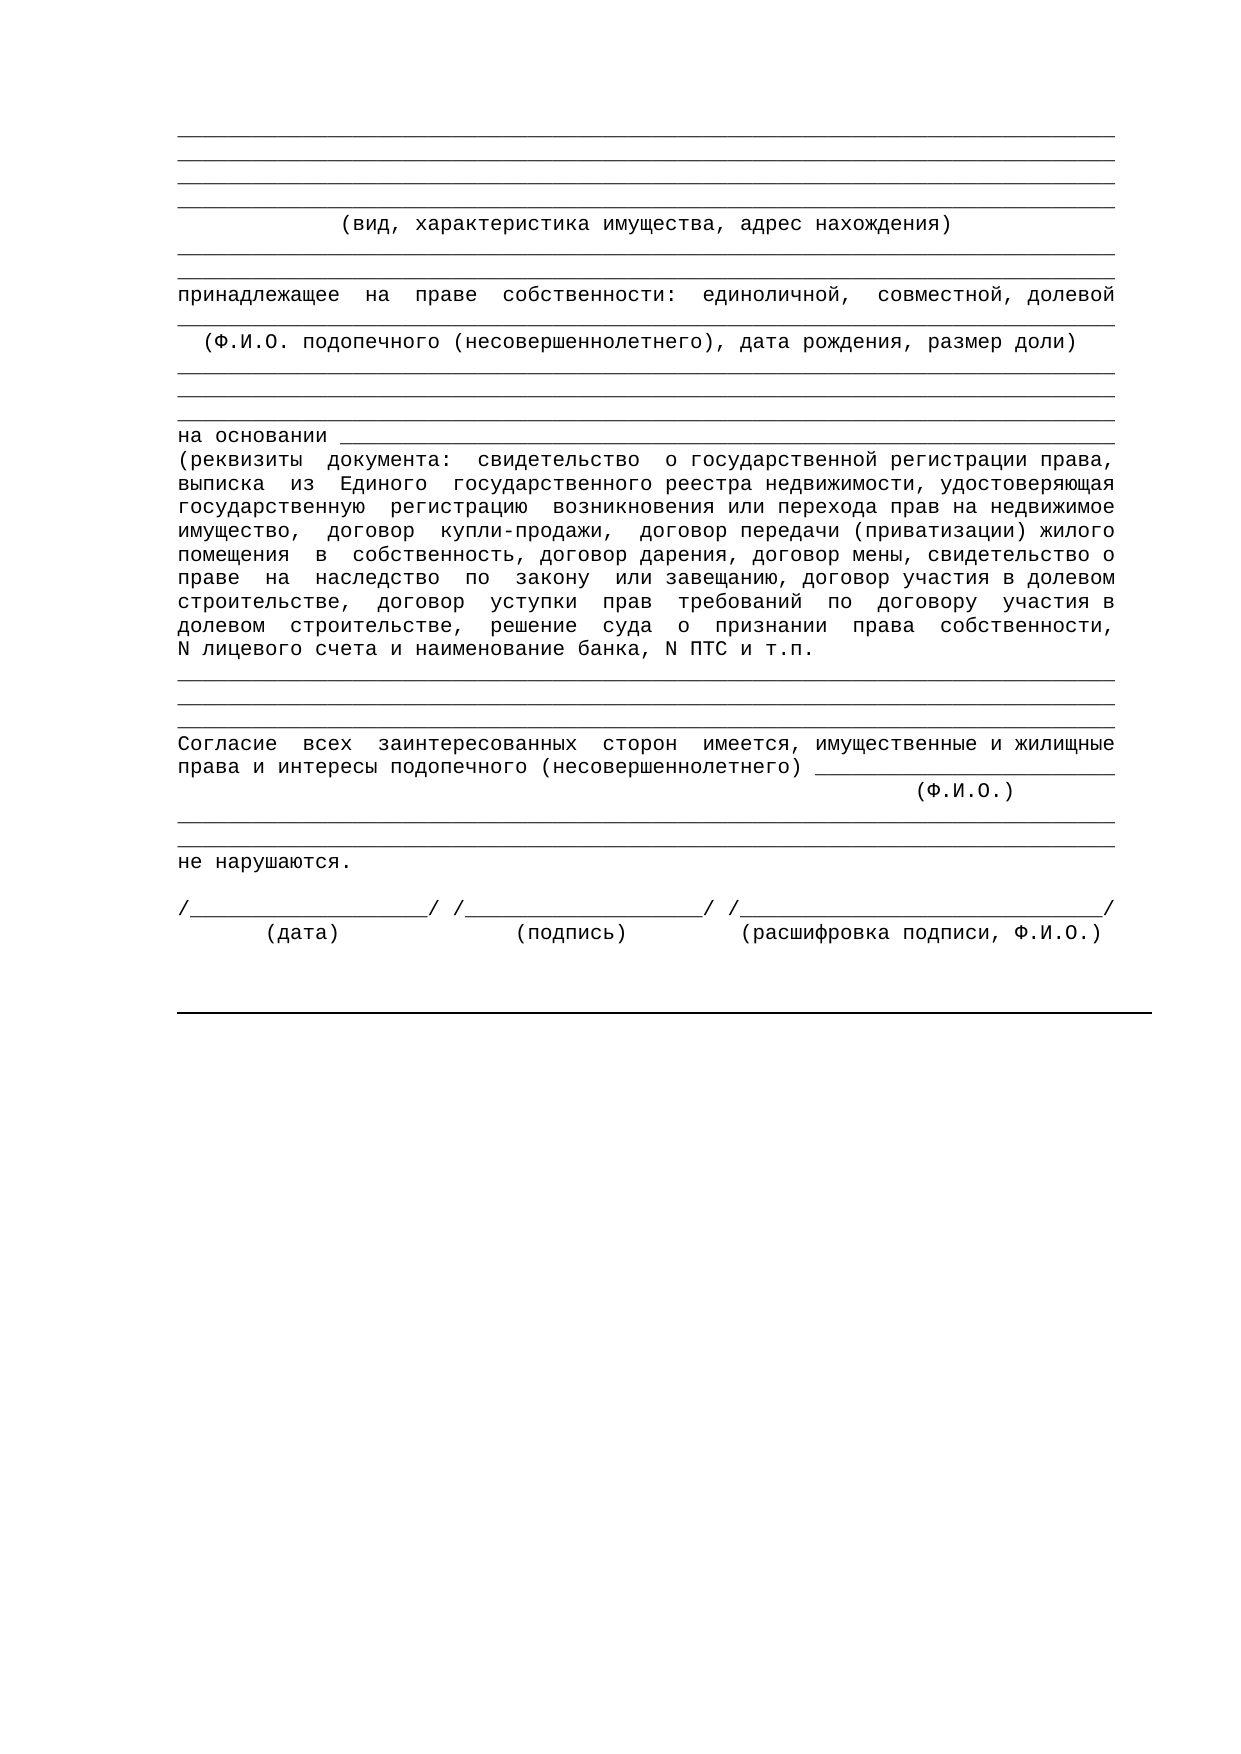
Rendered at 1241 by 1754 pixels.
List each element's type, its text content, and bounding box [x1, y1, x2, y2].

text права и интересы подопечного (несовершеннолетнего) ________________________ [177, 757, 1152, 780]
text ___________________________________________________________________________ [177, 402, 1152, 426]
text ___________________________________________________________________________ [177, 236, 1152, 260]
text государственную регистрацию возникновения или перехода прав на недвижимое [177, 496, 1152, 520]
text принадлежащее на праве собственности: единоличной, совместной, долевой [177, 284, 1152, 307]
text имущество, договор купли-продажи, договор передачи (приватизации) жилого [177, 520, 1152, 544]
text ___________________________________________________________________________ [177, 142, 1152, 165]
text ___________________________________________________________________________ [177, 709, 1152, 733]
text помещения в собственность, договор дарения, договор мены, свидетельство о [177, 544, 1152, 567]
text ___________________________________________________________________________ [177, 378, 1152, 402]
text (Ф.И.О. подопечного (несовершеннолетнего), дата рождения, размер доли) [177, 331, 1152, 354]
text (реквизиты документа: свидетельство о государственной регистрации права, [177, 449, 1152, 473]
text /___________________/ /___________________/ /_____________________________/ [177, 898, 1152, 922]
text ___________________________________________________________________________ [177, 260, 1152, 284]
text праве на наследство по закону или завещанию, договор участия в долевом [177, 567, 1152, 591]
text строительстве, договор уступки прав требований по договору участия в [177, 591, 1152, 615]
text выписка из Единого государственного реестра недвижимости, удостоверяющая [177, 473, 1152, 496]
text (вид, характеристика имущества, адрес нахождения) [177, 213, 1152, 236]
text ___________________________________________________________________________ [177, 165, 1152, 189]
text ___________________________________________________________________________ [177, 118, 1152, 142]
text ___________________________________________________________________________ [177, 827, 1152, 851]
text долевом строительстве, решение суда о признании права собственности, [177, 615, 1152, 638]
text Согласие всех заинтересованных сторон имеется, имущественные и жилищные [177, 733, 1152, 757]
text (дата) (подпись) (расшифровка подписи, Ф.И.О.) [177, 922, 1152, 946]
text N лицевого счета и наименование банка, N ПТС и т.п. [177, 638, 1152, 662]
text на основании ______________________________________________________________ [177, 426, 1152, 449]
text ___________________________________________________________________________ [177, 804, 1152, 827]
text ___________________________________________________________________________ [177, 686, 1152, 709]
text ___________________________________________________________________________ [177, 662, 1152, 686]
text ___________________________________________________________________________ [177, 189, 1152, 213]
text не нарушаются. [177, 851, 1152, 875]
text (Ф.И.О.) [177, 780, 1152, 804]
text ___________________________________________________________________________ [177, 307, 1152, 331]
text ___________________________________________________________________________ [177, 354, 1152, 378]
